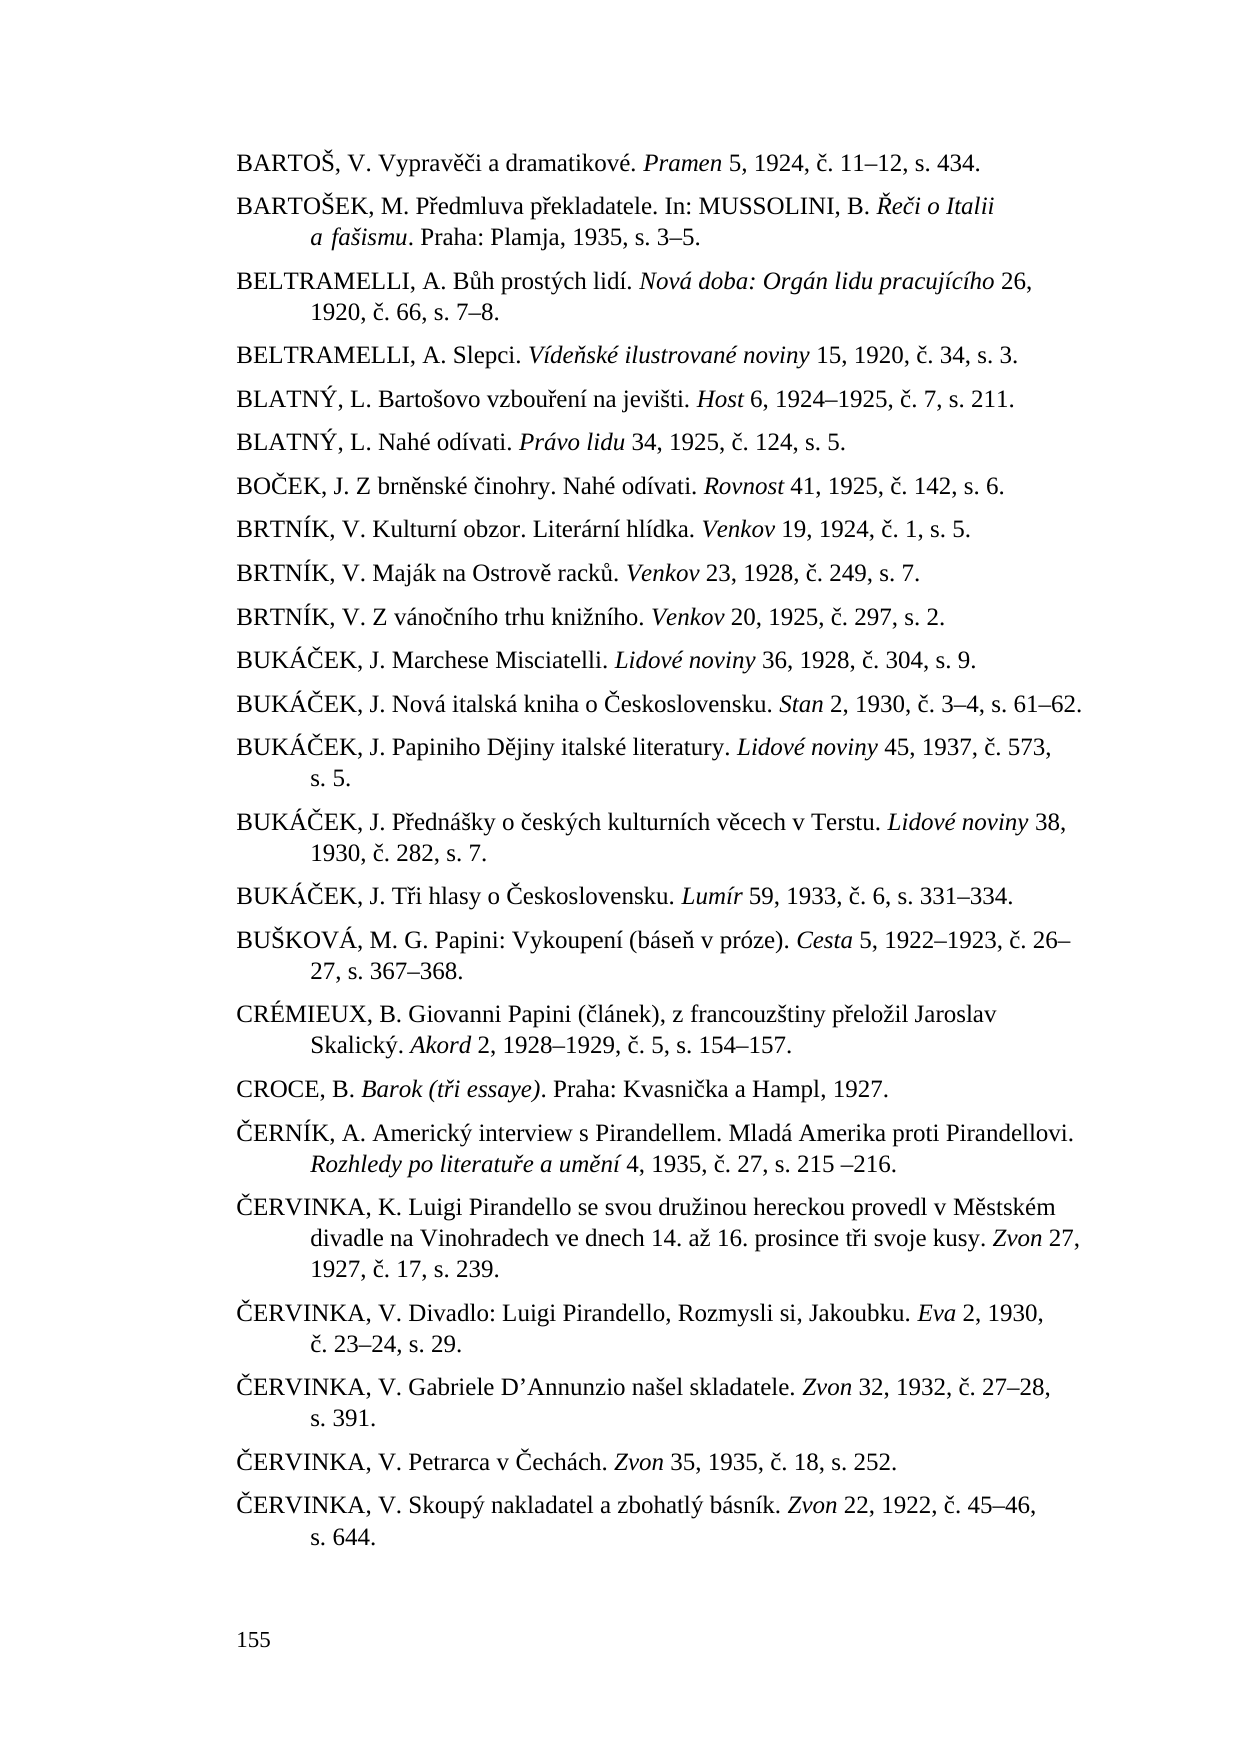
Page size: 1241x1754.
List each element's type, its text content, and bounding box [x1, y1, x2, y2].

text BRTNÍK, V. Z vánočního trhu knižního. Venkov 20, 1925, č. 297, s. 2. [236, 602, 1092, 630]
text BARTOŠEK, M. Předmluva překladatele. In: MUSSOLINI, B. Řeči o Italii a fašismu. Praha: Plamja, 1935, s. 3–5. [236, 191, 1092, 251]
text BUKÁČEK, J. Přednášky o českých kulturních věcech v Terstu. Lidové noviny 38, 1930, č. 282, s. 7. [236, 807, 1092, 867]
text BARTOŠ, V. Vypravěči a dramatikové. Pramen 5, 1924, č. 11–12, s. 434. [236, 148, 1092, 176]
text BELTRAMELLI, A. Bůh prostých lidí. Nová doba: Orgán lidu pracujícího 26, 1920, č. 66, s. 7–8. [236, 266, 1092, 326]
text BOČEK, J. Z brněnské činohry. Nahé odívati. Rovnost 41, 1925, č. 142, s. 6. [236, 471, 1092, 500]
text BUKÁČEK, J. Tři hlasy o Československu. Lumír 59, 1933, č. 6, s. 331–334. [236, 881, 1092, 910]
text BUKÁČEK, J. Papiniho Dějiny italské literatury. Lidové noviny 45, 1937, č. 573, s. 5. [236, 732, 1092, 792]
text BUKÁČEK, J. Nová italská kniha o Československu. Stan 2, 1930, č. 3–4, s. 61–62. [236, 689, 1092, 717]
text BRTNÍK, V. Kulturní obzor. Literární hlídka. Venkov 19, 1924, č. 1, s. 5. [236, 514, 1092, 543]
text BUŠKOVÁ, M. G. Papini: Vykoupení (báseň v próze). Cesta 5, 1922–1923, č. 26–27, s. 367–368. [236, 925, 1092, 985]
text ČERNÍK, A. Americký interview s Pirandellem. Mladá Amerika proti Pirandellovi. Rozhledy po literatuře a umění 4, 1935, č. 27, s. 215 –216. [236, 1118, 1092, 1177]
text BLATNÝ, L. Nahé odívati. Právo lidu 34, 1925, č. 124, s. 5. [236, 427, 1092, 456]
text CROCE, B. Barok (tři essaye). Praha: Kvasnička a Hampl, 1927. [236, 1074, 1092, 1103]
text ČERVINKA, K. Luigi Pirandello se svou družinou hereckou provedl v Městském divadle na Vinohradech ve dnech 14. až 16. prosince tři svoje kusy. Zvon 27, 1927, č. 17, s. 239. [236, 1192, 1092, 1283]
text ČERVINKA, V. Petrarca v Čechách. Zvon 35, 1935, č. 18, s. 252. [236, 1447, 1092, 1476]
text CRÉMIEUX, B. Giovanni Papini (článek), z francouzštiny přeložil Jaroslav Skalický. Akord 2, 1928–1929, č. 5, s. 154–157. [236, 999, 1092, 1059]
text ČERVINKA, V. Gabriele D’Annunzio našel skladatele. Zvon 32, 1932, č. 27–28, s. 391. [236, 1372, 1092, 1432]
text BRTNÍK, V. Maják na Ostrově racků. Venkov 23, 1928, č. 249, s. 7. [236, 558, 1092, 587]
text ČERVINKA, V. Divadlo: Luigi Pirandello, Rozmysli si, Jakoubku. Eva 2, 1930, č. 23–24, s. 29. [236, 1298, 1092, 1358]
text BLATNÝ, L. Bartošovo vzbouření na jevišti. Host 6, 1924–1925, č. 7, s. 211. [236, 384, 1092, 413]
text BUKÁČEK, J. Marchese Misciatelli. Lidové noviny 36, 1928, č. 304, s. 9. [236, 645, 1092, 674]
text BELTRAMELLI, A. Slepci. Vídeňské ilustrované noviny 15, 1920, č. 34, s. 3. [236, 340, 1092, 369]
text ČERVINKA, V. Skoupý nakladatel a zbohatlý básník. Zvon 22, 1922, č. 45–46, s. 644. [236, 1491, 1092, 1550]
